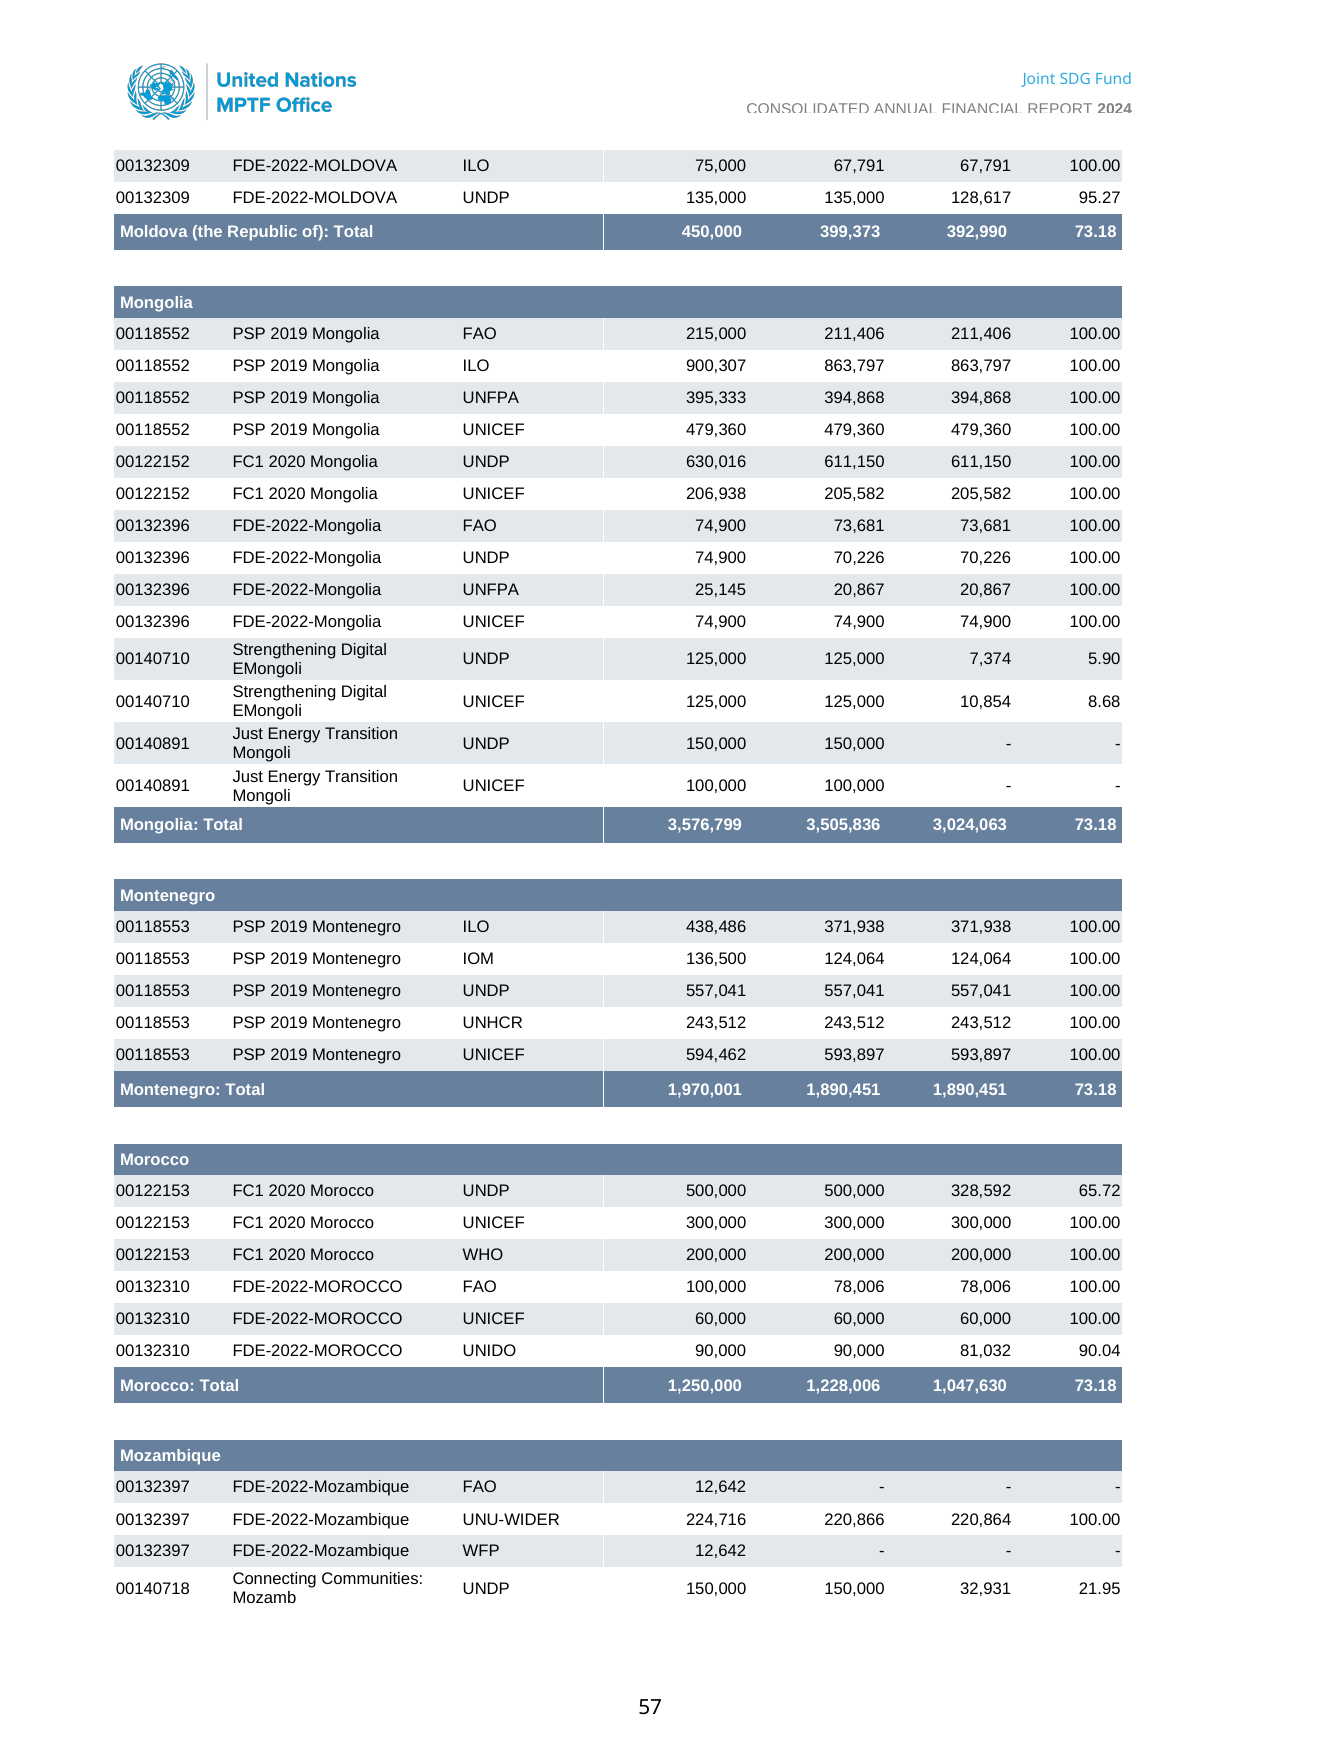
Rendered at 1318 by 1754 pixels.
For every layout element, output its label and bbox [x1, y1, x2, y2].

picture [119, 61, 363, 122]
table_cell [0, 150, 1258, 1609]
